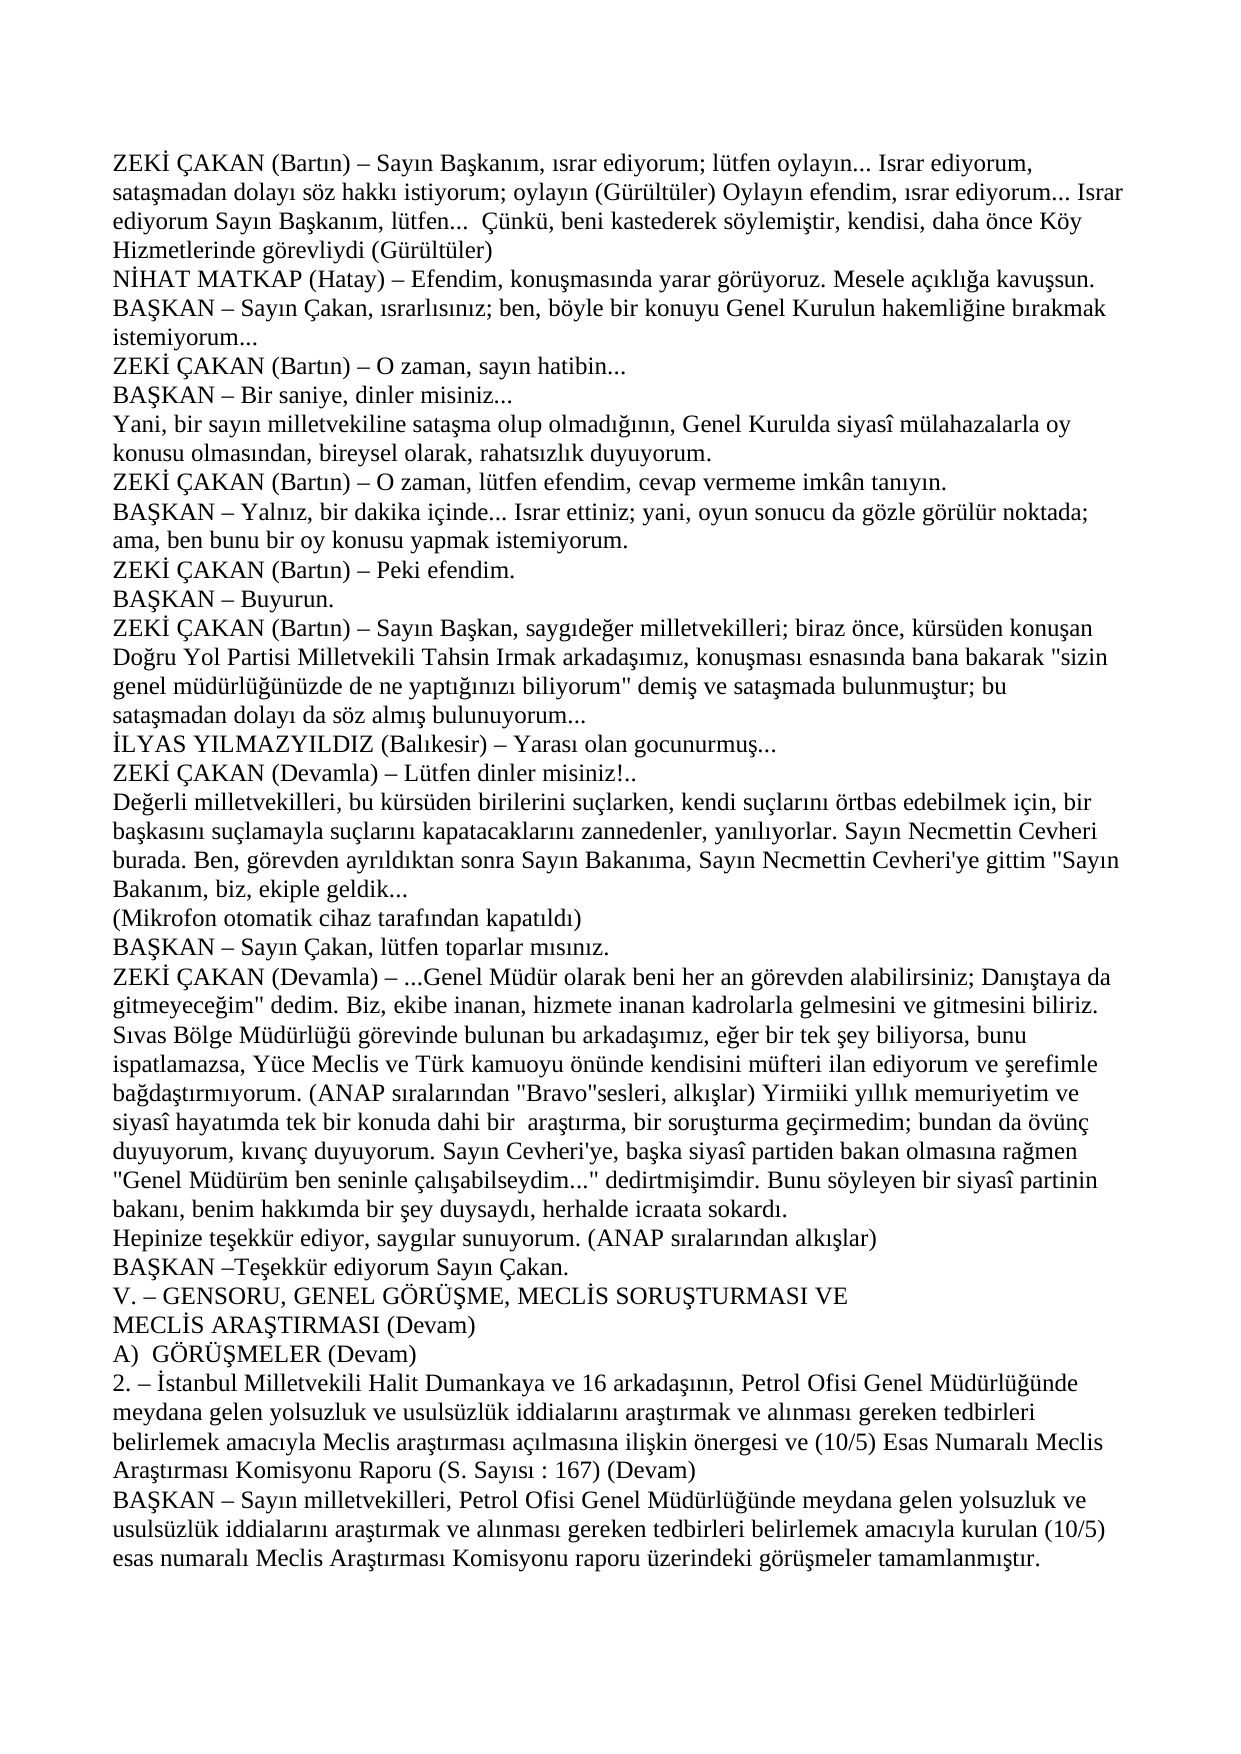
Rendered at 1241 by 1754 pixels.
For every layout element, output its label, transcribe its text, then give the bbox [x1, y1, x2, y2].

text ZEKİ ÇAKAN (Bartın) – Sayın Başkanım, ısrar ediyorum; lütfen oylayın... Israr ediyorum, sataşmadan dolayı söz hakkı istiyorum; oylayın (Gürültüler) Oylayın efendim, ısrar ediyorum... Israr ediyorum Sayın Başkanım, lütfen... Çünkü, beni kastederek söylemiştir, kendisi, daha önce Köy Hizmetlerinde görevliydi (Gürültüler) [112, 148, 1128, 264]
text ZEKİ ÇAKAN (Bartın) – O zaman, sayın hatibin... [112, 351, 1128, 380]
text BAŞKAN – Buyurun. [112, 583, 1128, 613]
text BAŞKAN – Bir saniye, dinler misiniz... [112, 380, 1128, 409]
text BAŞKAN – Sayın milletvekilleri, Petrol Ofisi Genel Müdürlüğünde meydana gelen yolsuzluk ve usulsüzlük iddialarını araştırmak ve alınması gereken tedbirleri belirlemek amacıyla kurulan (10/5) esas numaralı Meclis Araştırması Komisyonu raporu üzerindeki görüşmeler tamamlanmıştır. [112, 1484, 1128, 1572]
text Hepinize teşekkür ediyor, saygılar sunuyorum. (ANAP sıralarından alkışlar) [112, 1223, 1128, 1252]
text ZEKİ ÇAKAN (Bartın) – Peki efendim. [112, 554, 1128, 583]
text Yani, bir sayın milletvekiline sataşma olup olmadığının, Genel Kurulda siyasî mülahazalarla oy konusu olmasından, bireysel olarak, rahatsızlık duyuyorum. [112, 409, 1128, 467]
text MECLİS ARAŞTIRMASI (Devam) [112, 1310, 1128, 1339]
text ZEKİ ÇAKAN (Devamla) – Lütfen dinler misiniz!.. [112, 758, 1128, 787]
text BAŞKAN – Sayın Çakan, ısrarlısınız; ben, böyle bir konuyu Genel Kurulun hakemliğine bırakmak istemiyorum... [112, 293, 1128, 351]
text BAŞKAN –Teşekkür ediyorum Sayın Çakan. [112, 1252, 1128, 1281]
text A) GÖRÜŞMELER (Devam) [112, 1339, 1128, 1368]
text 2. – İstanbul Milletvekili Halit Dumankaya ve 16 arkadaşının, Petrol Ofisi Genel Müdürlüğünde meydana gelen yolsuzluk ve usulsüzlük iddialarını araştırmak ve alınması gereken tedbirleri belirlemek amacıyla Meclis araştırması açılmasına ilişkin önergesi ve (10/5) Esas Numaralı Meclis Araştırması Komisyonu Raporu (S. Sayısı : 167) (Devam) [112, 1368, 1128, 1484]
text V. – GENSORU, GENEL GÖRÜŞME, MECLİS SORUŞTURMASI VE [112, 1281, 1128, 1310]
text (Mikrofon otomatik cihaz tarafından kapatıldı) [112, 903, 1128, 932]
text ZEKİ ÇAKAN (Bartın) – Sayın Başkan, saygıdeğer milletvekilleri; biraz önce, kürsüden konuşan Doğru Yol Partisi Milletvekili Tahsin Irmak arkadaşımız, konuşması esnasında bana bakarak "sizin genel müdürlüğünüzde de ne yaptığınızı biliyorum" demiş ve sataşmada bulunmuştur; bu sataşmadan dolayı da söz almış bulunuyorum... [112, 613, 1128, 729]
text ZEKİ ÇAKAN (Devamla) – ...Genel Müdür olarak beni her an görevden alabilirsiniz; Danıştaya da gitmeyeceğim" dedim. Biz, ekibe inanan, hizmete inanan kadrolarla gelmesini ve gitmesini biliriz. Sıvas Bölge Müdürlüğü görevinde bulunan bu arkadaşımız, eğer bir tek şey biliyorsa, bunu ispatlamazsa, Yüce Meclis ve Türk kamuoyu önünde kendisini müfteri ilan ediyorum ve şerefimle bağdaştırmıyorum. (ANAP sıralarından "Bravo"sesleri, alkışlar) Yirmiiki yıllık memuriyetim ve siyasî hayatımda tek bir konuda dahi bir araştırma, bir soruşturma geçirmedim; bundan da övünç duyuyorum, kıvanç duyuyorum. Sayın Cevheri'ye, başka siyasî partiden bakan olmasına rağmen "Genel Müdürüm ben seninle çalışabilseydim..." dedirtmişimdir. Bunu söyleyen bir siyasî partinin bakanı, benim hakkımda bir şey duysaydı, herhalde icraata sokardı. [112, 961, 1128, 1223]
text BAŞKAN – Sayın Çakan, lütfen toparlar mısınız. [112, 932, 1128, 961]
text Değerli milletvekilleri, bu kürsüden birilerini suçlarken, kendi suçlarını örtbas edebilmek için, bir başkasını suçlamayla suçlarını kapatacaklarını zannedenler, yanılıyorlar. Sayın Necmettin Cevheri burada. Ben, görevden ayrıldıktan sonra Sayın Bakanıma, Sayın Necmettin Cevheri'ye gittim "Sayın Bakanım, biz, ekiple geldik... [112, 787, 1128, 903]
text İLYAS YILMAZYILDIZ (Balıkesir) – Yarası olan gocunurmuş... [112, 729, 1128, 758]
text ZEKİ ÇAKAN (Bartın) – O zaman, lütfen efendim, cevap vermeme imkân tanıyın. [112, 467, 1128, 496]
text NİHAT MATKAP (Hatay) – Efendim, konuşmasında yarar görüyoruz. Mesele açıklığa kavuşsun. [112, 264, 1128, 293]
text BAŞKAN – Yalnız, bir dakika içinde... Israr ettiniz; yani, oyun sonucu da gözle görülür noktada; ama, ben bunu bir oy konusu yapmak istemiyorum. [112, 496, 1128, 554]
